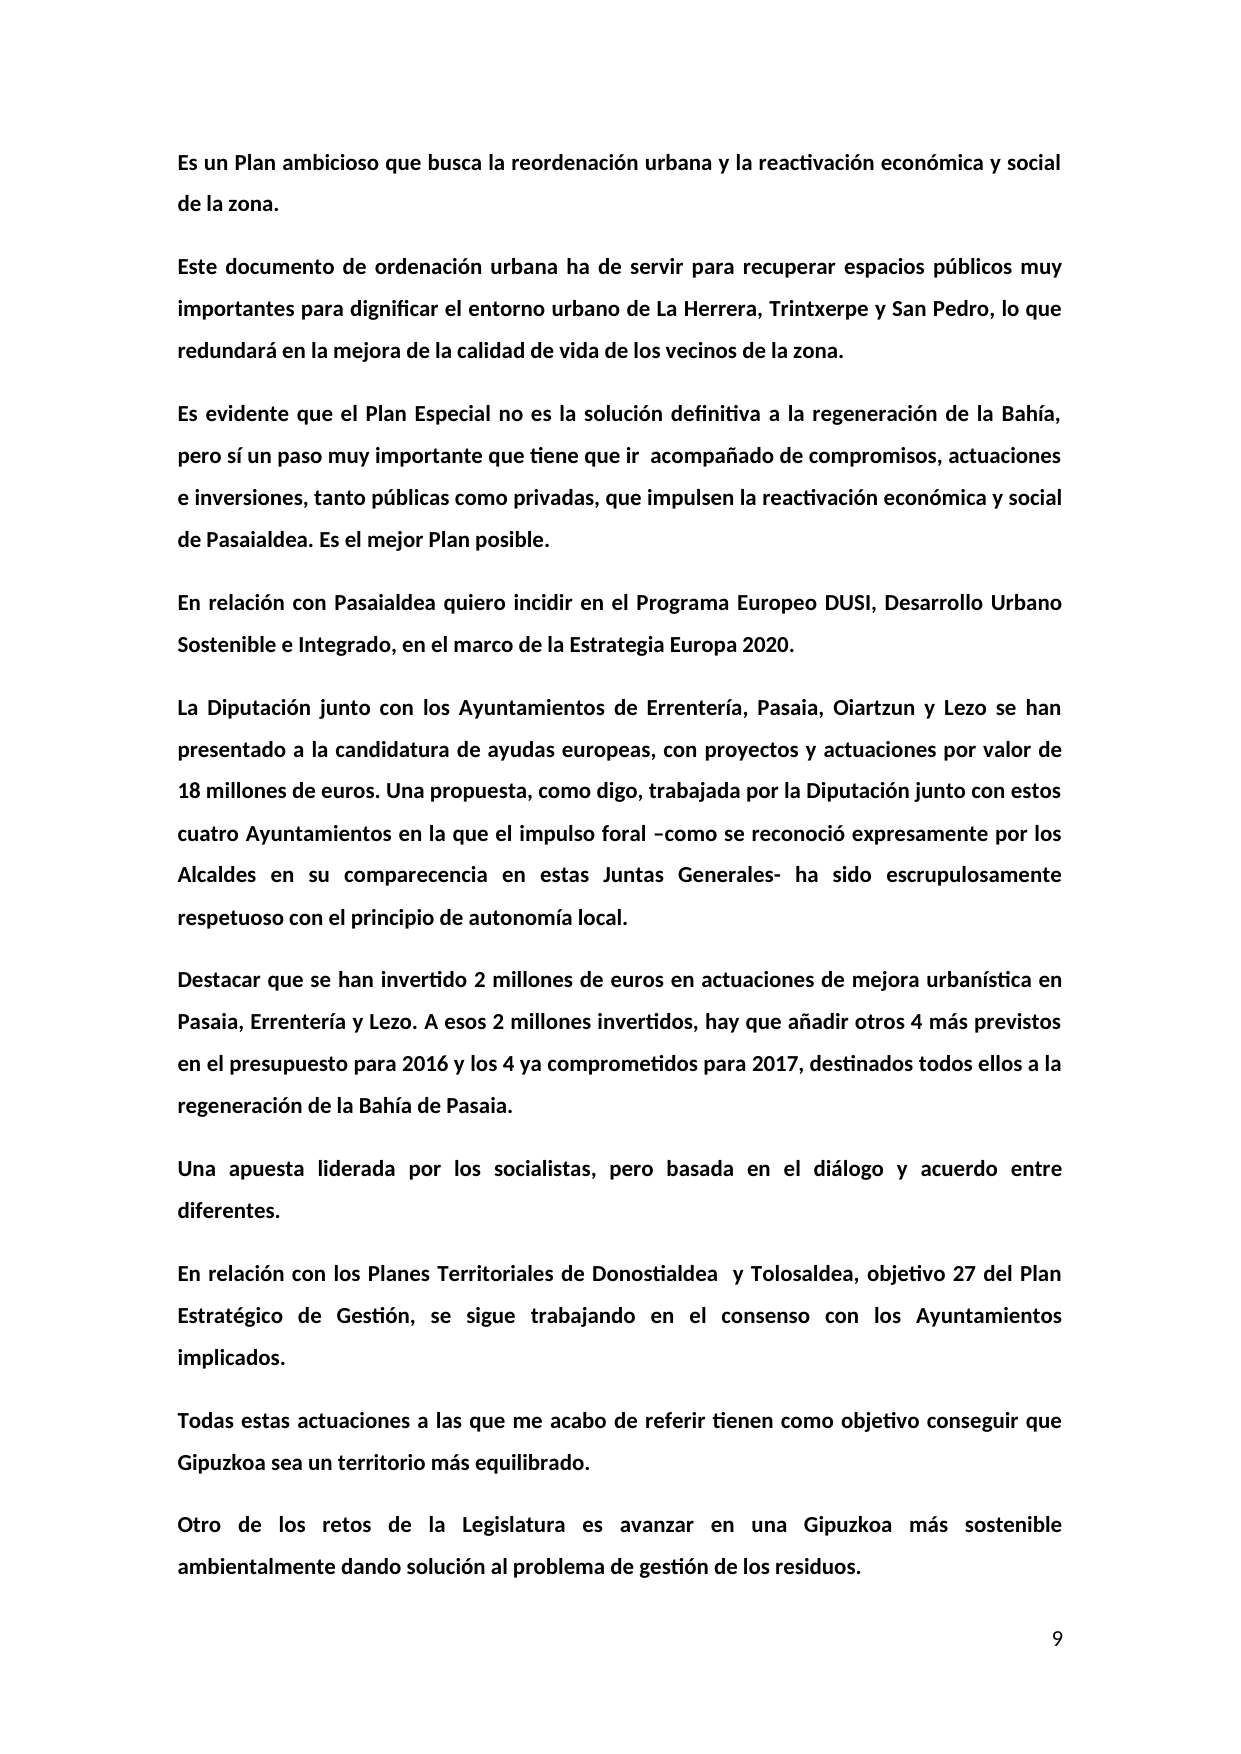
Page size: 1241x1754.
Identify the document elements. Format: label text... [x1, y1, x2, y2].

text Es evidente que el Plan Especial no es la solución definitiva a la regeneración de la Bahía, pero sí un paso muy importante que tiene que ir acompañado de compromisos, actuaciones e inversiones, tanto públicas como privadas, que impulsen la reactivación económica y social de Pasaialdea. Es el mejor Plan posible. [177, 399, 1063, 553]
text La Diputación junto con los Ayuntamientos de Errentería, Pasaia, Oiartzun y Lezo se han presentado a la candidatura de ayudas europeas, con proyectos y actuaciones por valor de 18 millones de euros. Una propuesta, como digo, trabajada por la Diputación junto con estos cuatro Ayuntamientos en la que el impulso foral –como se reconoció expresamente por los Alcaldes en su comparecencia en estas Juntas Generales- ha sido escrupulosamente respetuoso con el principio de autonomía local. [177, 693, 1063, 931]
text Otro de los retos de la Legislatura es avanzar en una Gipuzkoa más sostenible ambientalmente dando solución al problema de gestión de los residuos. [177, 1511, 1063, 1581]
text Es un Plan ambicioso que busca la reordenación urbana y la reactivación económica y social de la zona. [177, 148, 1063, 218]
text Destacar que se han invertido 2 millones de euros en actuaciones de mejora urbanística en Pasaia, Errentería y Lezo. A esos 2 millones invertidos, hay que añadir otros 4 más previstos en el presupuesto para 2016 y los 4 ya comprometidos para 2017, destinados todos ellos a la regeneración de la Bahía de Pasaia. [177, 965, 1063, 1119]
text Todas estas actuaciones a las que me acabo de referir tienen como objetivo conseguir que Gipuzkoa sea un territorio más equilibrado. [177, 1406, 1063, 1476]
text Este documento de ordenación urbana ha de servir para recuperar espacios públicos muy importantes para dignificar el entorno urbano de La Herrera, Trintxerpe y San Pedro, lo que redundará en la mejora de la calidad de vida de los vecinos de la zona. [177, 252, 1063, 364]
text Una apuesta liderada por los socialistas, pero basada en el diálogo y acuerdo entre diferentes. [177, 1154, 1063, 1224]
text En relación con Pasaialdea quiero incidir en el Programa Europeo DUSI, Desarrollo Urbano Sostenible e Integrado, en el marco de la Estrategia Europa 2020. [177, 588, 1063, 658]
text En relación con los Planes Territoriales de Donostialdea y Tolosaldea, objetivo 27 del Plan Estratégico de Gestión, se sigue trabajando en el consenso con los Ayuntamientos implicados. [177, 1259, 1063, 1371]
